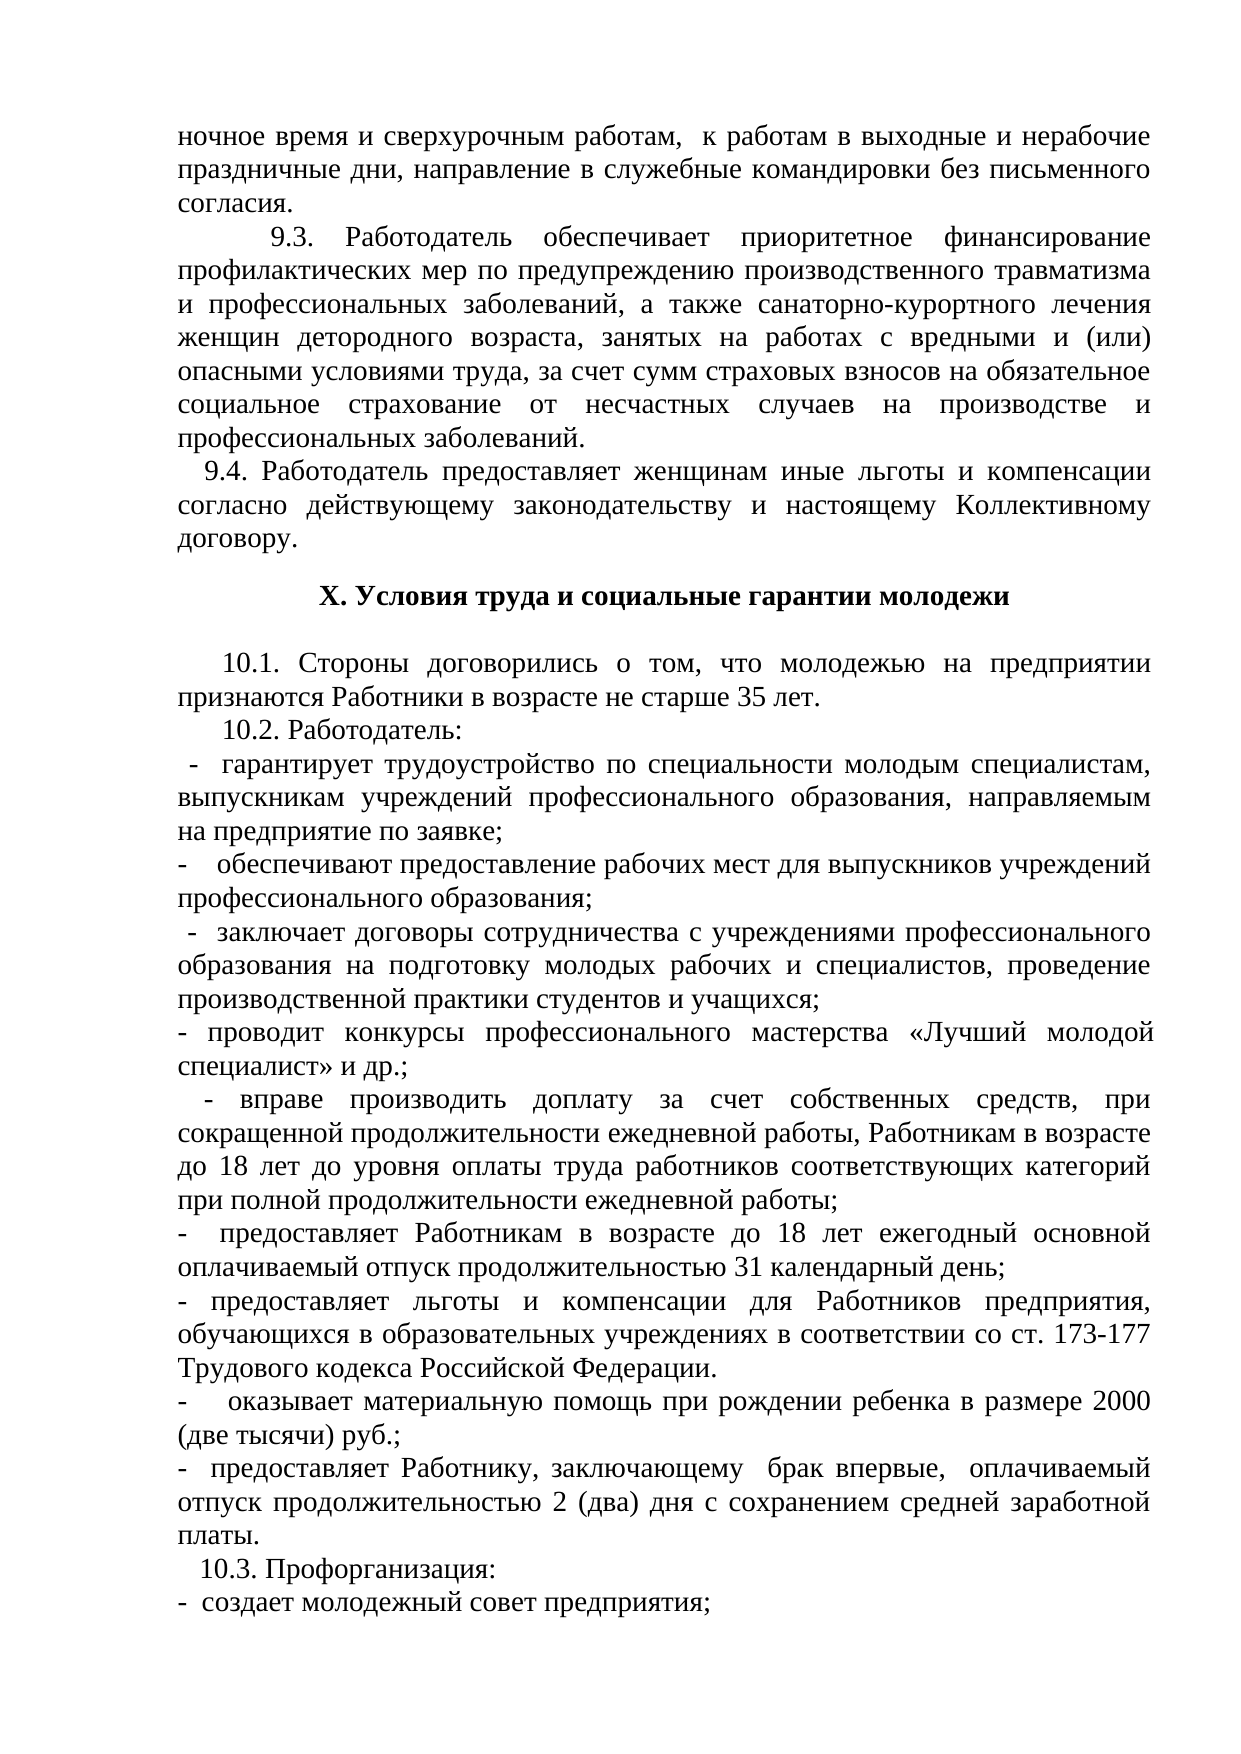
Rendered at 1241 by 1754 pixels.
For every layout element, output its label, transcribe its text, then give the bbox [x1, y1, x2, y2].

text 9.3. Работодатель обеспечивает приоритетное финансирование профилактических мер по предупреждению производственного травматизма и профессиональных заболеваний, а также санаторно-курортного лечения женщин детородного возраста, занятых на работах с вредными и (или) опасными условиями труда, за счет сумм страховых взносов на обязательное социальное страхование от несчастных случаев на производстве и профессиональных заболеваний. [177, 219, 1152, 453]
text - предоставляет Работникам в возрасте до 18 лет ежегодный основной оплачиваемый отпуск продолжительностью 31 календарный день; [177, 1216, 1152, 1283]
text - гарантирует трудоустройство по специальности молодым специалистам, выпускникам учреждений профессионального образования, направляемым на предприятие по заявке; [177, 746, 1152, 847]
text - оказывает материальную помощь при рождении ребенка в размере 2000 (две тысячи) руб.; [177, 1383, 1152, 1450]
text - вправе производить доплату за счет собственных средств, при сокращенной продолжительности ежедневной работы, Работникам в возрасте до 18 лет до уровня оплаты труда работников соответствующих категорий при полной продолжительности ежедневной работы; [177, 1081, 1152, 1216]
text 10.3. Профорганизация: [177, 1551, 1152, 1584]
text - обеспечивают предоставление рабочих мест для выпускников учреждений профессионального образования; [177, 847, 1152, 914]
text - проводит конкурсы профессионального мастерства «Лучший молодой специалист» и др.; [177, 1014, 1155, 1081]
text X. Условия труда и социальные гарантии молодежи [177, 578, 1152, 612]
text 9.4. Работодатель предоставляет женщинам иные льготы и компенсации согласно действующему законодательству и настоящему Коллективному договору. [177, 453, 1152, 554]
text - предоставляет льготы и компенсации для Работников предприятия, обучающихся в образовательных учреждениях в соответствии со ст. 173-177 Трудового кодекса Российской Федерации. [177, 1283, 1152, 1383]
text 10.2. Работодатель: [177, 712, 1152, 746]
text - создает молодежный совет предприятия; [177, 1584, 1152, 1618]
text - предоставляет Работнику, заключающему брак впервые, оплачиваемый отпуск продолжительностью 2 (два) дня с сохранением средней заработной платы. [177, 1450, 1152, 1551]
text 10.1. Стороны договорились о том, что молодежью на предприятии признаются Работники в возрасте не старше 35 лет. [177, 645, 1152, 712]
text - заключает договоры сотрудничества с учреждениями профессионального образования на подготовку молодых рабочих и специалистов, проведение производственной практики студентов и учащихся; [177, 914, 1152, 1014]
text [177, 118, 1152, 219]
